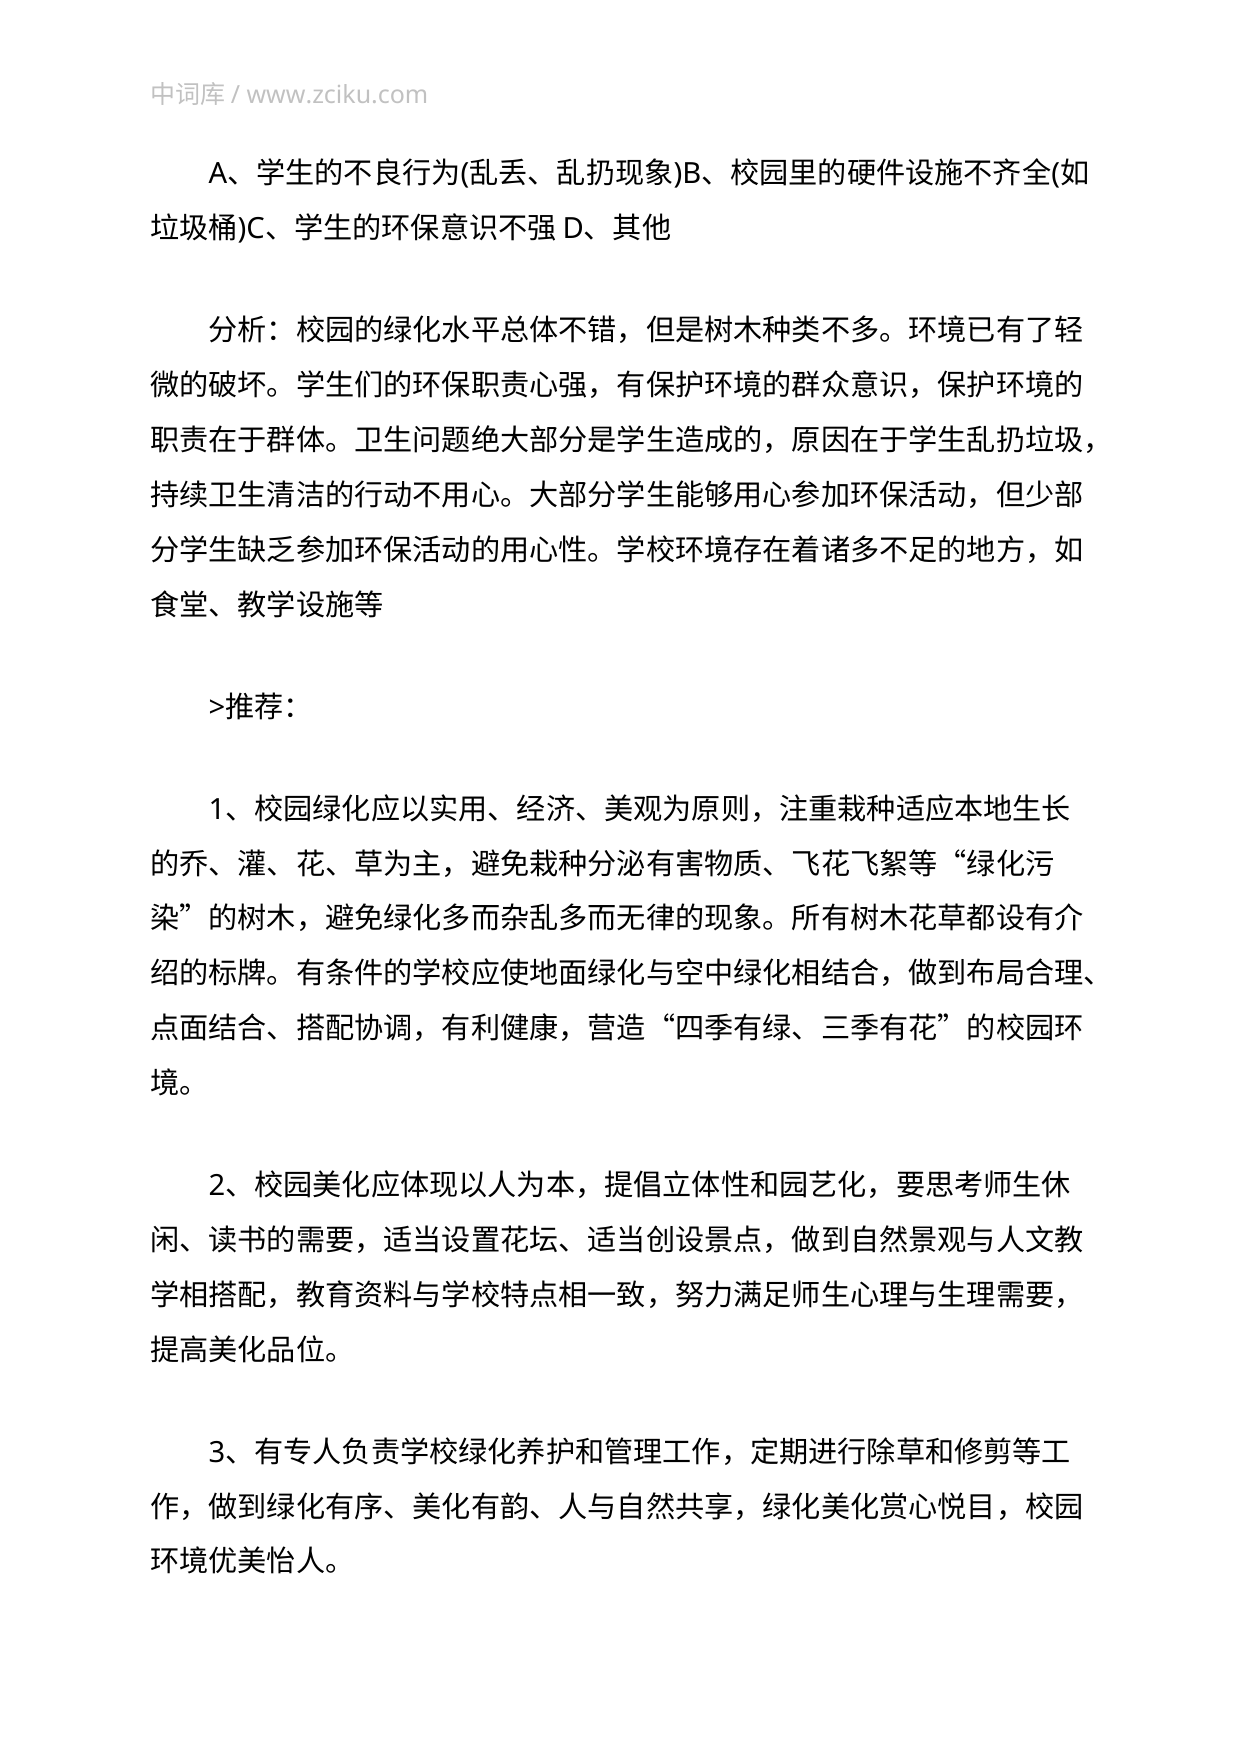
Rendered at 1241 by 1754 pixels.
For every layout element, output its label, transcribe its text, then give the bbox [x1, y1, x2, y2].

text 分析：校园的绿化水平总体不错，但是树木种类不多。环境已有了轻微的破坏。学生们的环保职责心强，有保护环境的群众意识，保护环境的职责在于群体。卫生问题绝大部分是学生造成的，原因在于学生乱扔垃圾，持续卫生清洁的行动不用心。大部分学生能够用心参加环保活动，但少部分学生缺乏参加环保活动的用心性。学校环境存在着诸多不足的地方，如食堂、教学设施等 [150, 307, 1090, 624]
text 3、有专人负责学校绿化养护和管理工作，定期进行除草和修剪等工作，做到绿化有序、美化有韵、人与自然共享，绿化美化赏心悦目，校园环境优美怡人。 [150, 1428, 1090, 1580]
text 2、校园美化应体现以人为本，提倡立体性和园艺化，要思考师生休闲、读书的需要，适当设置花坛、适当创设景点，做到自然景观与人文教学相搭配，教育资料与学校特点相一致，努力满足师生心理与生理需要，提高美化品位。 [150, 1162, 1090, 1369]
text >推荐： [150, 683, 1090, 726]
text A、学生的不良行为(乱丢、乱扔现象)B、校园里的硬件设施不齐全(如垃圾桶)C、学生的环保意识不强D、其他 [150, 150, 1090, 247]
text 1、校园绿化应以实用、经济、美观为原则，注重栽种适应本地生长的乔、灌、花、草为主，避免栽种分泌有害物质、飞花飞絮等“绿化污染”的树木，避免绿化多而杂乱多而无律的现象。所有树木花草都设有介绍的标牌。有条件的学校应使地面绿化与空中绿化相结合，做到布局合理、点面结合、搭配协调，有利健康，营造“四季有绿、三季有花”的校园环境。 [150, 785, 1090, 1102]
